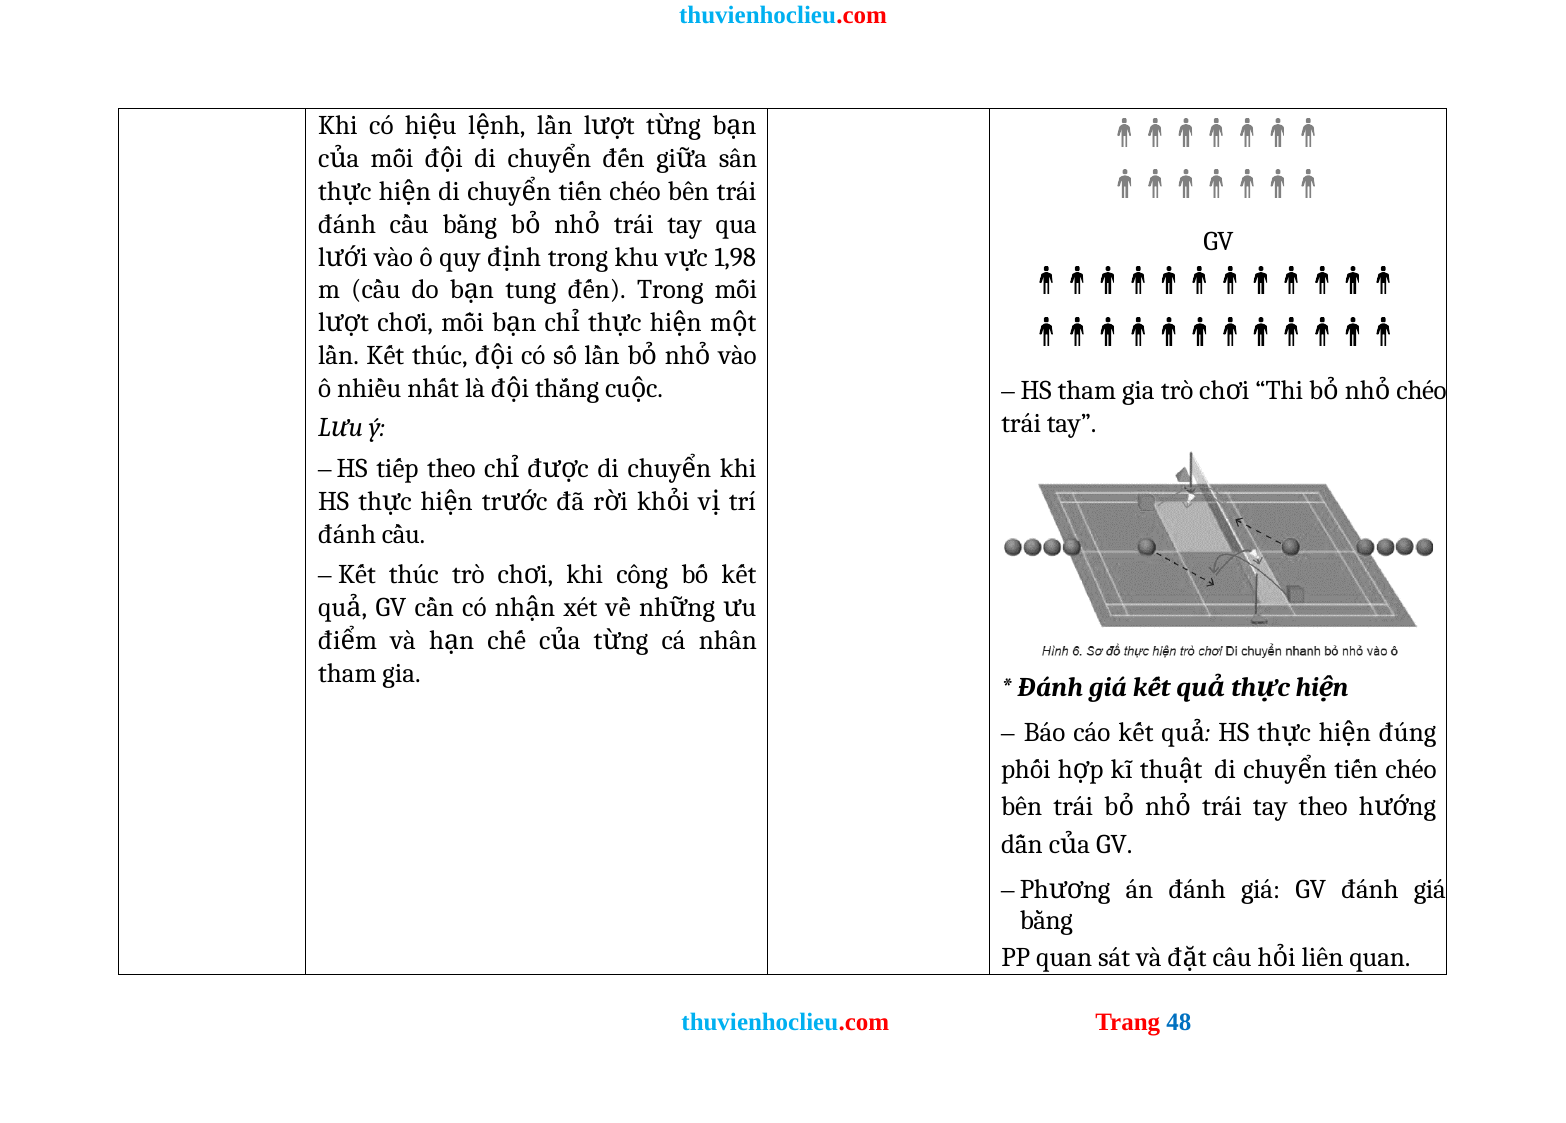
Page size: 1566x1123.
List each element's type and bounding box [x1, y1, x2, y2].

picture [1148, 169, 1162, 198]
table_header [990, 109, 1446, 973]
picture [1301, 169, 1315, 198]
table_header [768, 109, 989, 973]
picture [1161, 266, 1176, 294]
picture [1315, 317, 1329, 346]
picture [1253, 317, 1268, 346]
picture [1376, 317, 1390, 346]
picture [1131, 317, 1145, 346]
picture [1270, 118, 1284, 147]
picture [1161, 317, 1176, 346]
picture [1345, 317, 1360, 346]
picture [1192, 266, 1206, 294]
picture [1315, 266, 1329, 294]
table_header [306, 109, 767, 973]
picture [1003, 451, 1434, 658]
picture [1131, 266, 1145, 294]
picture [1345, 266, 1359, 294]
picture [1284, 266, 1298, 294]
picture [1223, 317, 1237, 346]
picture [1253, 266, 1268, 294]
picture [1039, 266, 1053, 294]
picture [1178, 169, 1193, 198]
picture [1148, 118, 1162, 147]
picture [1070, 317, 1084, 346]
picture [1100, 317, 1115, 346]
picture [1209, 118, 1223, 147]
picture [1376, 266, 1390, 294]
picture [1240, 169, 1254, 198]
table_header [119, 109, 305, 973]
picture [1284, 317, 1298, 346]
picture [1209, 169, 1223, 198]
picture [1223, 266, 1237, 294]
picture [1178, 118, 1193, 147]
picture [1070, 266, 1084, 294]
picture [1039, 317, 1053, 346]
picture [1192, 317, 1207, 346]
picture [1117, 169, 1132, 198]
picture [1240, 118, 1254, 147]
picture [1270, 169, 1285, 198]
picture [1100, 266, 1114, 294]
picture [1117, 118, 1131, 147]
picture [1301, 118, 1315, 147]
